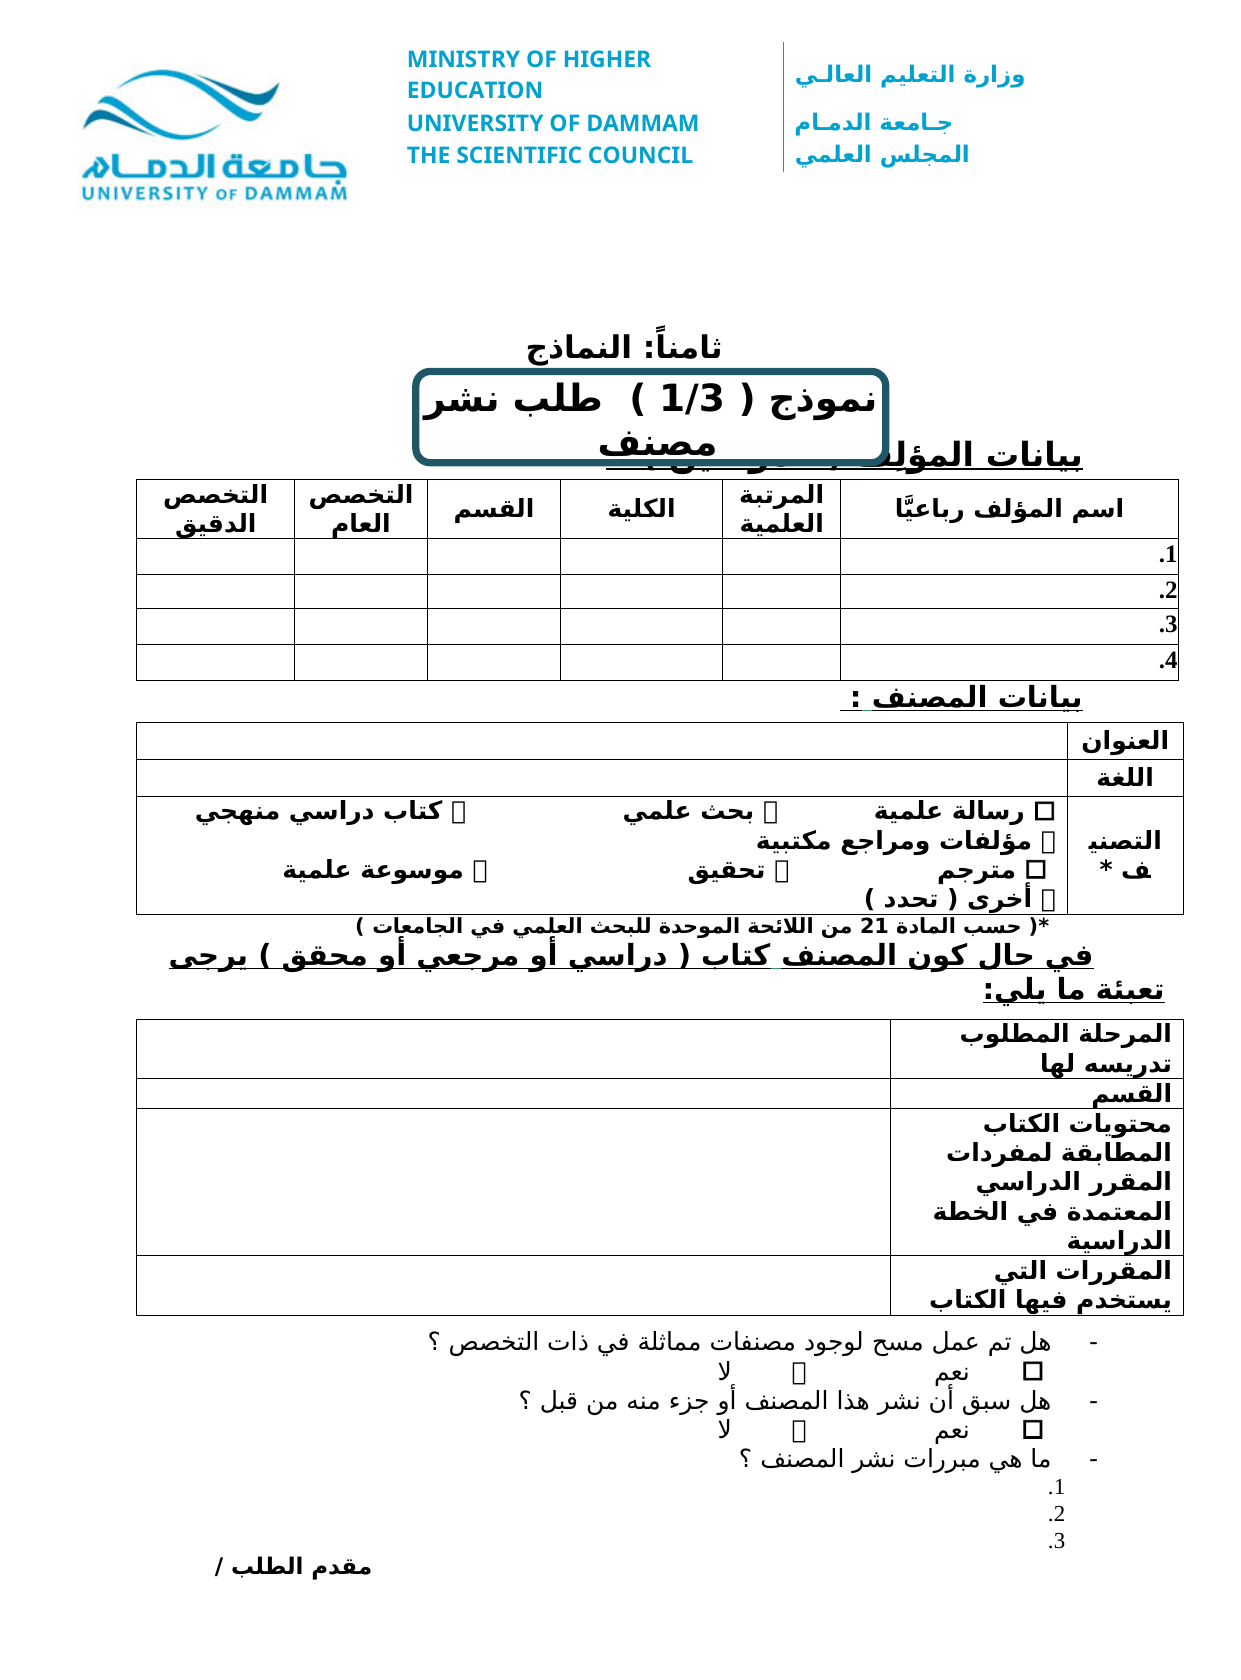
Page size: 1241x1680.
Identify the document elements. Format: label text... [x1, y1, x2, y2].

table_cell [561, 575, 722, 608]
table_header المرحلة المطلوب تدريسه لها [891, 1020, 1183, 1078]
text مقدم الطلب / [159, 1553, 1164, 1580]
table_cell [295, 609, 427, 644]
table_cell [137, 1256, 890, 1314]
text ثامناً: النماذج [159, 329, 1089, 366]
table_cell [428, 575, 560, 608]
table_cell [723, 645, 840, 680]
table_cell التصنيف * [1068, 797, 1183, 913]
table_header المرتبة العلمية [723, 480, 840, 538]
table_header الكلية [561, 480, 722, 538]
table_cell [137, 1079, 890, 1108]
picture [77, 44, 358, 217]
table_cell [137, 539, 294, 574]
table_header التخصص الدقيق [137, 480, 294, 538]
table_cell [723, 575, 840, 608]
table_cell [841, 609, 1178, 644]
table_cell المقررات التي يستخدم فيها الكتاب [891, 1256, 1183, 1314]
table_cell [137, 760, 1067, 796]
text بيانات المؤلِف ( المؤلفين ) : [836, 435, 1164, 474]
table_cell [137, 1109, 890, 1255]
text في حال كون المصنف كتاب ( دراسي أو مرجعي أو محقق ) يرجى تعبئة ما يلي: [159, 939, 1165, 1007]
table_header العنوان [1068, 723, 1183, 759]
list هل سبق أن نشر هذا المصنف أو جزء منه من قبل ؟ [159, 1386, 1089, 1415]
text نعم لا [159, 1415, 1164, 1444]
table_cell [428, 609, 560, 644]
list هل تم عمل مسح لوجود مصنفات مماثلة في ذات التخصص ؟ [159, 1327, 1089, 1357]
text *( حسب المادة 21 من اللائحة الموحدة للبحث العلمي في الجامعات ) [159, 914, 1194, 939]
table_cell رسالة علمية بحث علمي كتاب دراسي منهجي مؤلفات ومراجع مكتبية مترجم تحقيق موسوعة علمية أخرى ( تحدد ) [137, 797, 1067, 913]
table_cell [137, 645, 294, 680]
table_cell [428, 645, 560, 680]
table_header اسم المؤلف رباعيَّا [841, 480, 1178, 538]
table_cell اللغة [1068, 760, 1183, 796]
table_cell القسم [891, 1079, 1183, 1108]
table_cell [561, 539, 722, 574]
text نعم لا [159, 1357, 1164, 1386]
table_cell [841, 645, 1178, 680]
table_cell [295, 539, 427, 574]
table_header [137, 1020, 890, 1078]
table_cell [295, 645, 427, 680]
table_header القسم [428, 480, 560, 538]
table_header التخصص العام [295, 480, 427, 538]
table_cell [723, 609, 840, 644]
table_cell [561, 645, 722, 680]
table_cell [561, 609, 722, 644]
table_cell محتويات الكتاب المطابقة لمفردات المقرر الدراسي المعتمدة في الخطة الدراسية [891, 1109, 1183, 1255]
table_cell [841, 575, 1178, 608]
table_cell [841, 539, 1178, 574]
table_header [137, 723, 1067, 759]
table_cell [295, 575, 427, 608]
table_cell [137, 609, 294, 644]
text بيانات المؤلِف ( المؤلفين ) : [159, 435, 676, 474]
table_cell [428, 539, 560, 574]
table_cell [137, 575, 294, 608]
text بيانات المصنف : [159, 681, 1164, 715]
list ما هي مبررات نشر المصنف ؟ [159, 1444, 1089, 1473]
table_cell [723, 539, 840, 574]
